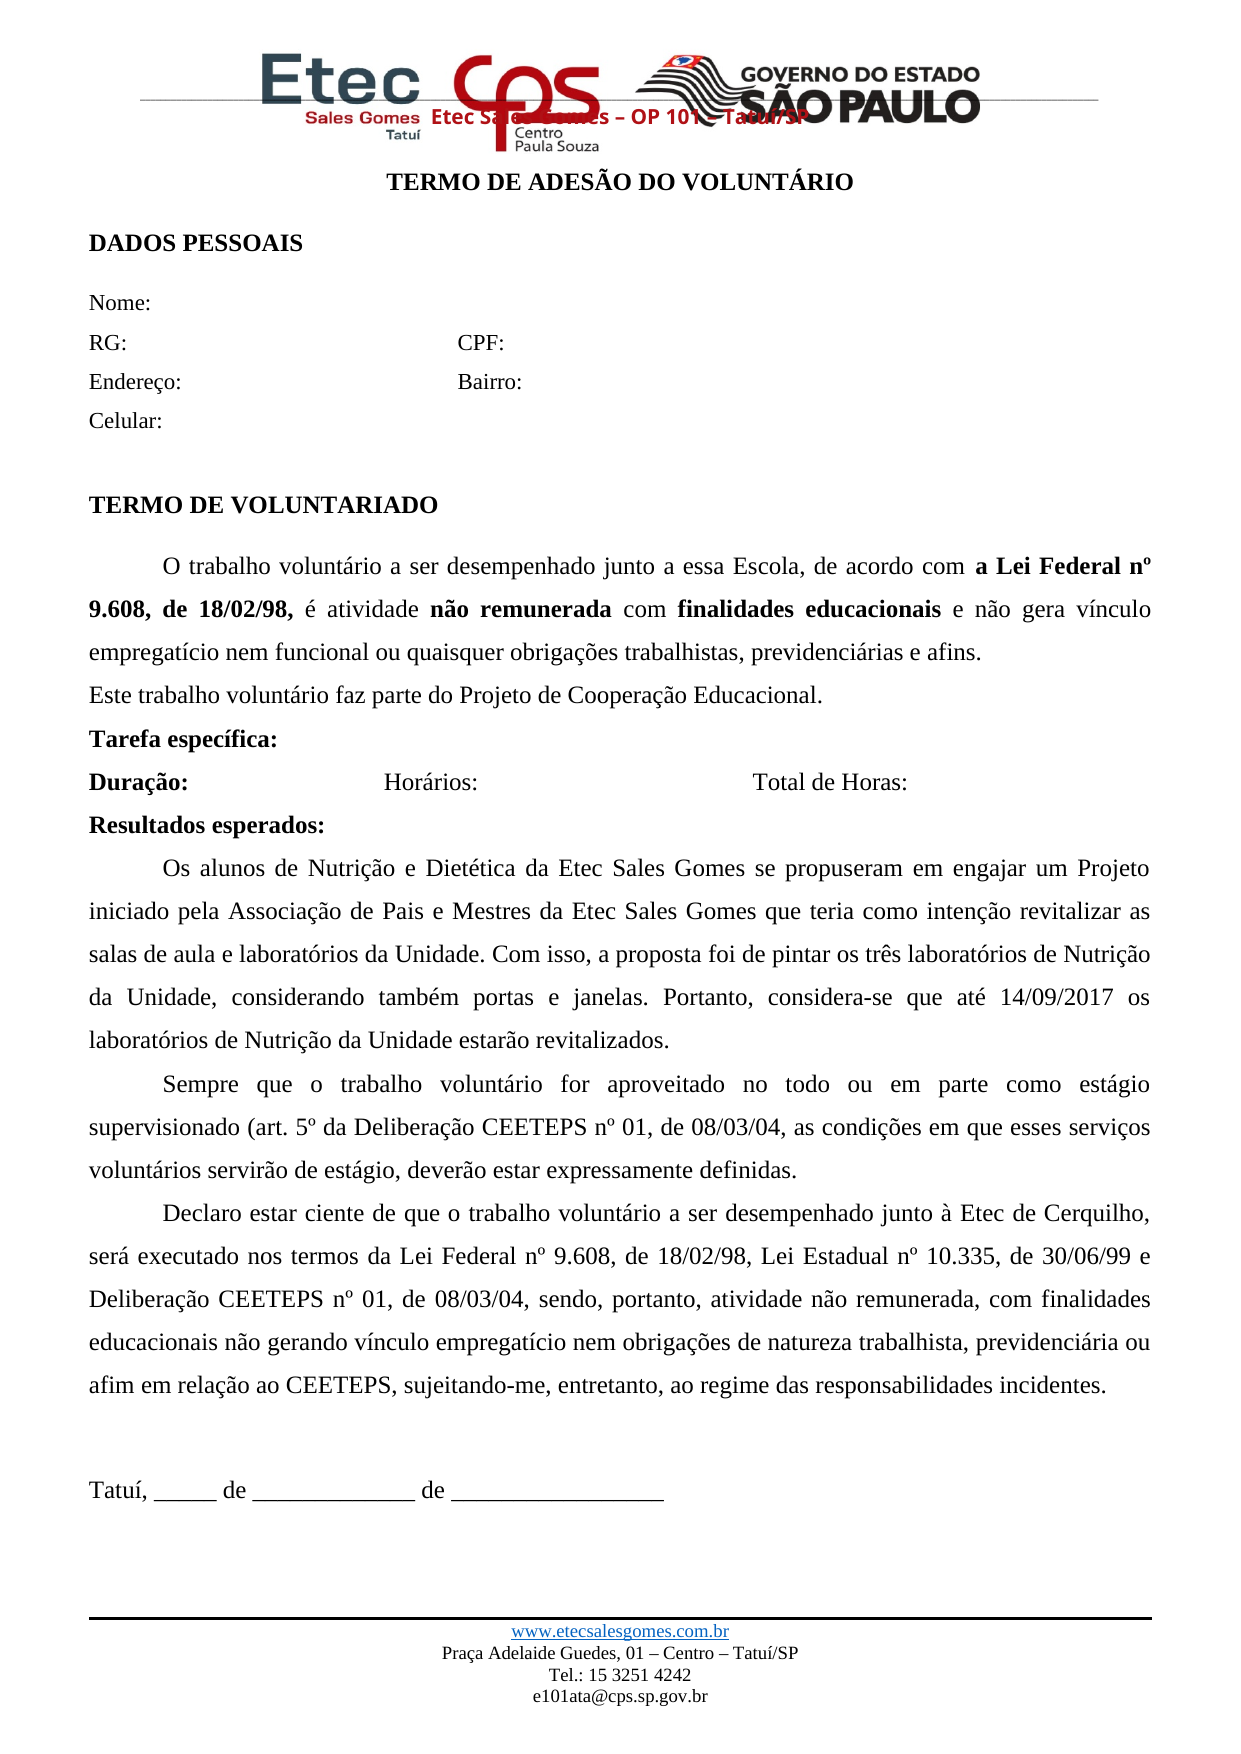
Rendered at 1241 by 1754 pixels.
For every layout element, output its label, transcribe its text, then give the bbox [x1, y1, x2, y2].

text Sempre que o trabalho voluntário for aproveitado no todo ou em parte como estágio supervisionado (art. 5º da Deliberação CEETEPS nº 01, de 08/03/04, as condições em que esses serviços voluntários servirão de estágio, deverão estar expressamente definidas. [89, 1069, 1152, 1184]
text Este trabalho voluntário faz parte do Projeto de Cooperação Educacional. [89, 681, 1152, 709]
list Celular: [89, 407, 1152, 434]
text DADOS PESSOAIS [89, 228, 1152, 257]
text TERMO DE ADESÃO DO VOLUNTÁRIO [89, 167, 1152, 196]
text Tatuí, _____ de _____________ de _________________ [89, 1475, 1152, 1503]
text TERMO DE VOLUNTARIADO [89, 490, 1152, 519]
text Os alunos de Nutrição e Dietética da Etec Sales Gomes se propuseram em engajar um Projeto iniciado pela Associação de Pais e Mestres da Etec Sales Gomes que teria como intenção revitalizar as salas de aula e laboratórios da Unidade. Com isso, a proposta foi de pintar os três laboratórios de Nutrição da Unidade, considerando também portas e janelas. Portanto, considera-se que até 14/09/2017 os laboratórios de Nutrição da Unidade estarão revitalizados. [89, 853, 1152, 1054]
list Endereço: Bairro: [89, 368, 1152, 394]
list RG: CPF: [89, 328, 1152, 355]
text Duração: Horários: Total de Horas: [89, 767, 1152, 796]
text Tarefa específica: [89, 724, 1152, 752]
text O trabalho voluntário a ser desempenhado junto a essa Escola, de acordo com a Lei Federal nº 9.608, de 18/02/98, é atividade não remunerada com finalidades educacionais e não gera vínculo empregatício nem funcional ou quaisquer obrigações trabalhistas, previdenciárias e afins. [89, 551, 1152, 666]
picture [258, 38, 981, 154]
text Resultados esperados: [89, 810, 1152, 839]
list Nome: [89, 289, 1152, 315]
text Declaro estar ciente de que o trabalho voluntário a ser desempenhado junto à Etec de Cerquilho, será executado nos termos da Lei Federal nº 9.608, de 18/02/98, Lei Estadual nº 10.335, de 30/06/99 e Deliberação CEETEPS nº 01, de 08/03/04, sendo, portanto, atividade não remunerada, com finalidades educacionais não gerando vínculo empregatício nem obrigações de natureza trabalhista, previdenciária ou afim em relação ao CEETEPS, sujeitando-me, entretanto, ao regime das responsabilidades incidentes. [89, 1198, 1152, 1399]
